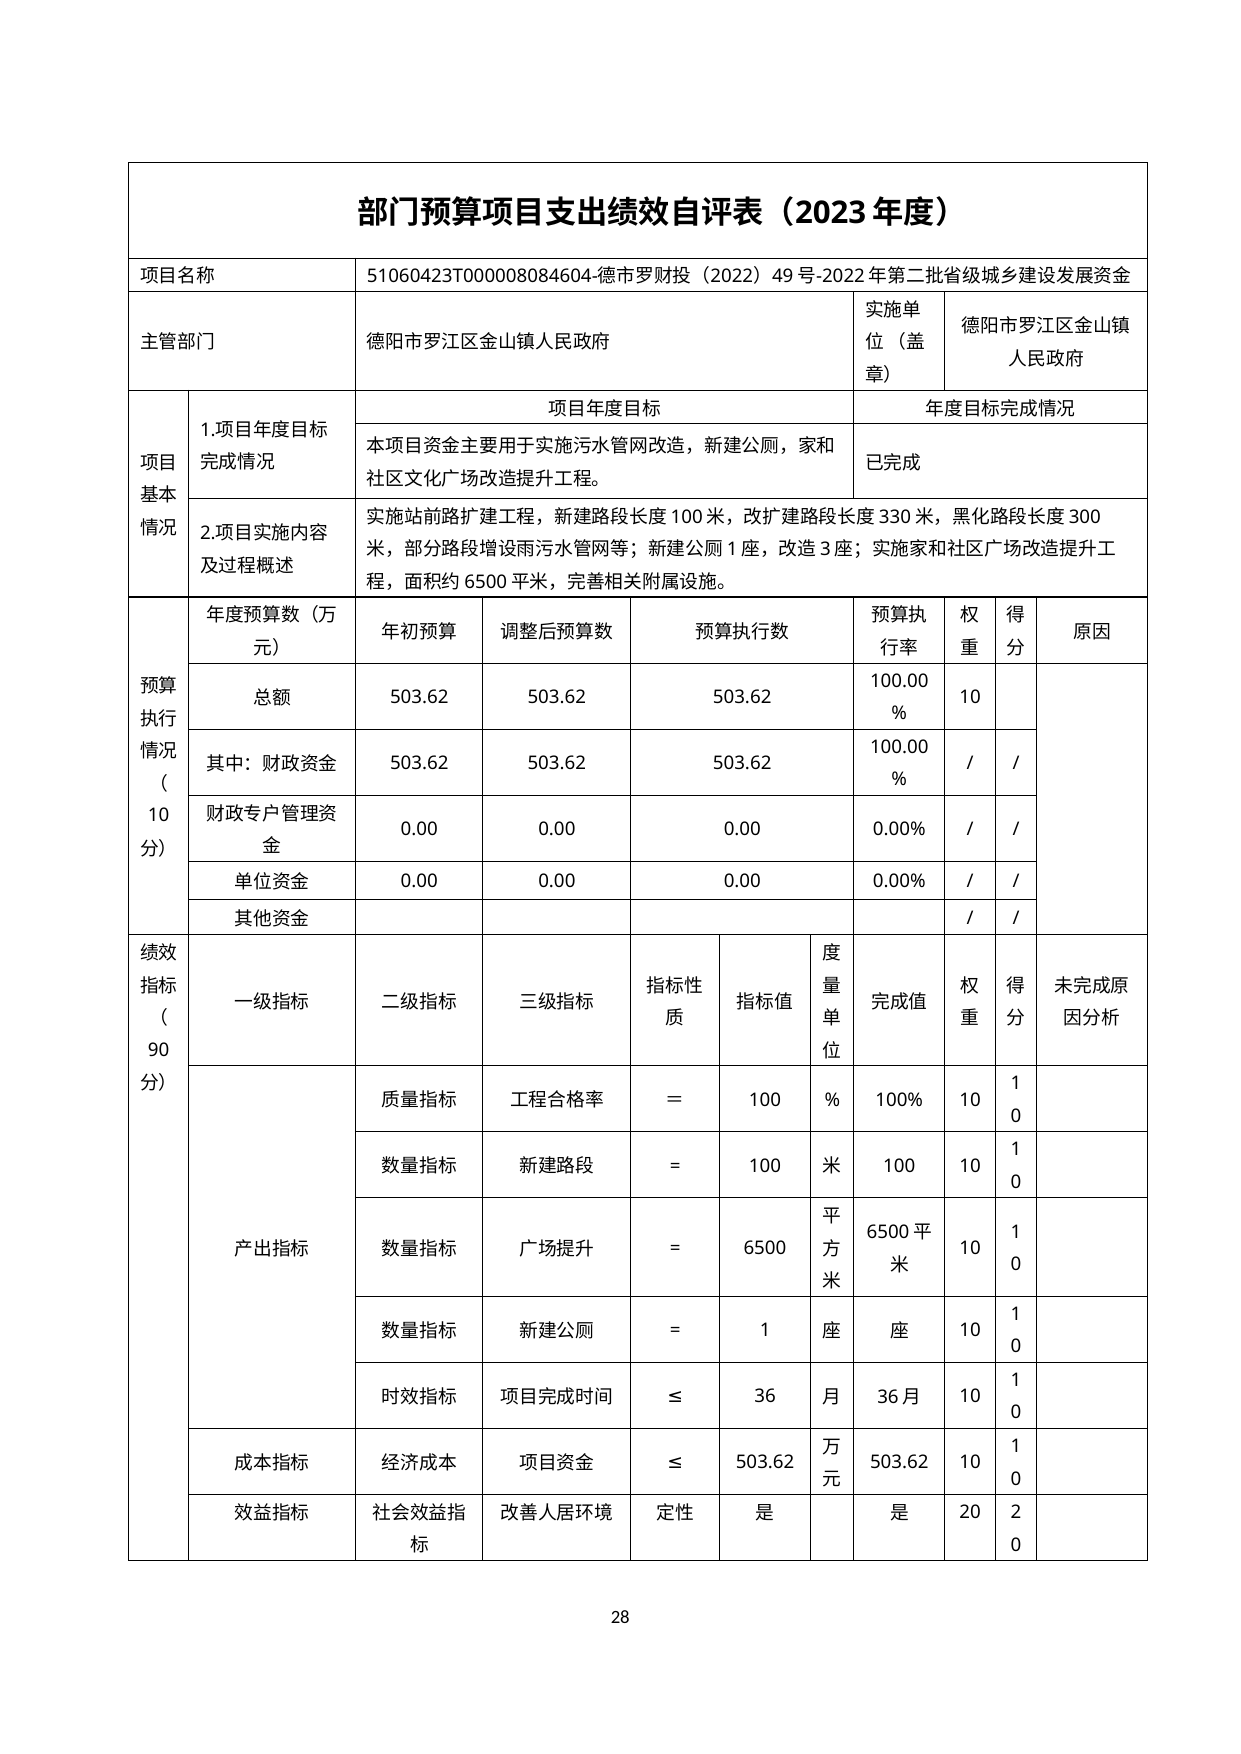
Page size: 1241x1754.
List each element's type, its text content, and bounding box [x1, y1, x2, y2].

table_cell 新建路段 [483, 1132, 630, 1197]
table_cell 10 [996, 1429, 1036, 1494]
table_cell 0.00 [356, 796, 482, 861]
table_cell 年度预算数（万元） [189, 598, 355, 662]
table_cell / [945, 730, 995, 794]
table_cell = [631, 1132, 719, 1197]
table_cell 项目基本情况 [129, 391, 188, 596]
table_cell 10 [945, 1132, 995, 1197]
table_cell = [631, 1198, 719, 1296]
table_cell 6500 [720, 1198, 810, 1296]
table_cell 503.62 [483, 664, 630, 728]
table_cell 二级指标 [356, 935, 482, 1065]
table_cell [1037, 1066, 1147, 1131]
table_cell 0.00% [854, 862, 944, 898]
table_cell 0.00 [631, 862, 853, 898]
table_cell 0.00 [483, 796, 630, 861]
table_cell / [996, 900, 1036, 934]
table_cell 20 [945, 1495, 995, 1560]
table_cell 项目完成时间 [483, 1363, 630, 1428]
table_cell 得分 [996, 935, 1036, 1065]
table_cell 万元 [811, 1429, 853, 1494]
table_cell 数量指标 [356, 1198, 482, 1296]
table_cell 指标值 [720, 935, 810, 1065]
table_cell 项目名称 [129, 259, 355, 291]
table_cell 定性 [631, 1495, 719, 1560]
table_cell 已完成 [854, 424, 1147, 498]
table_cell [1037, 664, 1147, 934]
table_cell 503.62 [720, 1429, 810, 1494]
table_cell 100 [854, 1132, 944, 1197]
table_cell 未完成原因分析 [1037, 935, 1147, 1065]
table_cell 度量单位 [811, 935, 853, 1065]
table_cell 权重 [945, 935, 995, 1065]
table_cell 德阳市罗江区金山镇人民政府 [356, 292, 853, 389]
table_cell 503.62 [631, 730, 853, 794]
table_cell 成本指标 [189, 1429, 355, 1494]
table_cell 数量指标 [356, 1297, 482, 1362]
table_cell ＝ [631, 1066, 719, 1131]
table_cell 10 [945, 1429, 995, 1494]
table_cell 503.62 [854, 1429, 944, 1494]
table_cell 座 [854, 1297, 944, 1362]
table_cell 绩效指标（90分） [129, 935, 188, 1560]
table_cell 预算执行情况（10分） [129, 598, 188, 934]
table_cell 100.00% [854, 664, 944, 728]
table_cell 新建公厕 [483, 1297, 630, 1362]
table_cell [1037, 1429, 1147, 1494]
table_cell 原因 [1037, 598, 1147, 662]
table_cell 年度目标完成情况 [854, 391, 1147, 423]
table_cell [356, 900, 482, 934]
table_cell 100 [720, 1066, 810, 1131]
table_cell 36 [720, 1363, 810, 1428]
table_cell / [996, 730, 1036, 794]
table_cell 0.00 [631, 796, 853, 861]
table_cell / [996, 862, 1036, 898]
table_cell 10 [996, 1066, 1036, 1131]
table_cell 36月 [854, 1363, 944, 1428]
table_cell 10 [996, 1297, 1036, 1362]
table_cell [811, 1495, 853, 1560]
table_cell 广场提升 [483, 1198, 630, 1296]
table_cell 100% [854, 1066, 944, 1131]
table_cell [483, 900, 630, 934]
table_cell 是 [854, 1495, 944, 1560]
table_cell 项目年度目标 [356, 391, 853, 423]
table_cell 其中：财政资金 [189, 730, 355, 794]
table_cell 预算执行率 [854, 598, 944, 662]
table_cell 社会效益指标 [356, 1495, 482, 1560]
table_cell ≤ [631, 1363, 719, 1428]
table_cell ≤ [631, 1429, 719, 1494]
table_cell 财政专户管理资金 [189, 796, 355, 861]
table_cell 月 [811, 1363, 853, 1428]
table_cell 指标性质 [631, 935, 719, 1065]
table_cell [1037, 1297, 1147, 1362]
table_cell 10 [996, 1198, 1036, 1296]
table_cell 10 [945, 1363, 995, 1428]
table_cell 10 [945, 1297, 995, 1362]
table_cell 平方米 [811, 1198, 853, 1296]
table_cell 10 [996, 1363, 1036, 1428]
table_cell 503.62 [356, 664, 482, 728]
table_cell 51060423T000008084604-德市罗财投（2022）49号-2022年第二批省级城乡建设发展资金 [356, 259, 1147, 291]
table_cell 100.00% [854, 730, 944, 794]
table_cell 是 [720, 1495, 810, 1560]
table_cell 1 [720, 1297, 810, 1362]
table_cell 调整后预算数 [483, 598, 630, 662]
table_cell % [811, 1066, 853, 1131]
table_cell [854, 900, 944, 934]
table_cell 年初预算 [356, 598, 482, 662]
table_cell 503.62 [483, 730, 630, 794]
table_cell [631, 900, 853, 934]
table_cell 10 [945, 1066, 995, 1131]
table_cell 2.项目实施内容及过程概述 [189, 499, 355, 596]
table_header 部门预算项目支出绩效自评表（2023年度） [129, 163, 1147, 257]
table_cell = [631, 1297, 719, 1362]
table_cell 10 [996, 1132, 1036, 1197]
table_cell 20 [996, 1495, 1036, 1560]
table_cell 质量指标 [356, 1066, 482, 1131]
table_cell 总额 [189, 664, 355, 728]
table_cell 工程合格率 [483, 1066, 630, 1131]
table_cell 6500平米 [854, 1198, 944, 1296]
table_cell / [945, 900, 995, 934]
table_cell 主管部门 [129, 292, 355, 389]
table_cell [1037, 1363, 1147, 1428]
table_cell / [996, 796, 1036, 861]
table_cell [1037, 1198, 1147, 1296]
table_cell / [945, 796, 995, 861]
table_cell 时效指标 [356, 1363, 482, 1428]
table_cell 10 [945, 1198, 995, 1296]
table_cell 其他资金 [189, 900, 355, 934]
table_cell 数量指标 [356, 1132, 482, 1197]
table_cell 实施站前路扩建工程，新建路段长度100米，改扩建路段长度330米，黑化路段长度300米，部分路段增设雨污水管网等；新建公厕1座，改造3座；实施家和社区广场改造提升工程，面积约6500平米，完善相关附属设施。 [356, 499, 1147, 596]
table_cell 德阳市罗江区金山镇人民政府 [945, 292, 1147, 389]
table_cell 改善人居环境 [483, 1495, 630, 1560]
table_cell 单位资金 [189, 862, 355, 898]
table_cell 三级指标 [483, 935, 630, 1065]
table_cell 503.62 [356, 730, 482, 794]
table_cell 预算执行数 [631, 598, 853, 662]
table_cell 米 [811, 1132, 853, 1197]
table_cell 0.00 [356, 862, 482, 898]
table_cell [996, 664, 1036, 728]
table_cell 座 [811, 1297, 853, 1362]
table_cell [1037, 1132, 1147, 1197]
table_cell 一级指标 [189, 935, 355, 1065]
table_cell 完成值 [854, 935, 944, 1065]
table_cell 权重 [945, 598, 995, 662]
table_cell 本项目资金主要用于实施污水管网改造，新建公厕，家和社区文化广场改造提升工程。 [356, 424, 853, 498]
table_cell 项目资金 [483, 1429, 630, 1494]
table_cell 10 [945, 664, 995, 728]
table_cell [1037, 1495, 1147, 1560]
table_cell 产出指标 [189, 1066, 355, 1428]
table_cell / [945, 862, 995, 898]
table_cell 经济成本 [356, 1429, 482, 1494]
table_cell 503.62 [631, 664, 853, 728]
table_cell 效益指标 [189, 1495, 355, 1560]
table_cell 0.00 [483, 862, 630, 898]
table_cell 100 [720, 1132, 810, 1197]
table_cell 得分 [996, 598, 1036, 662]
table_cell 实施单位 （盖章） [854, 292, 944, 389]
table_cell 1.项目年度目标完成情况 [189, 391, 355, 498]
table_cell 0.00% [854, 796, 944, 861]
